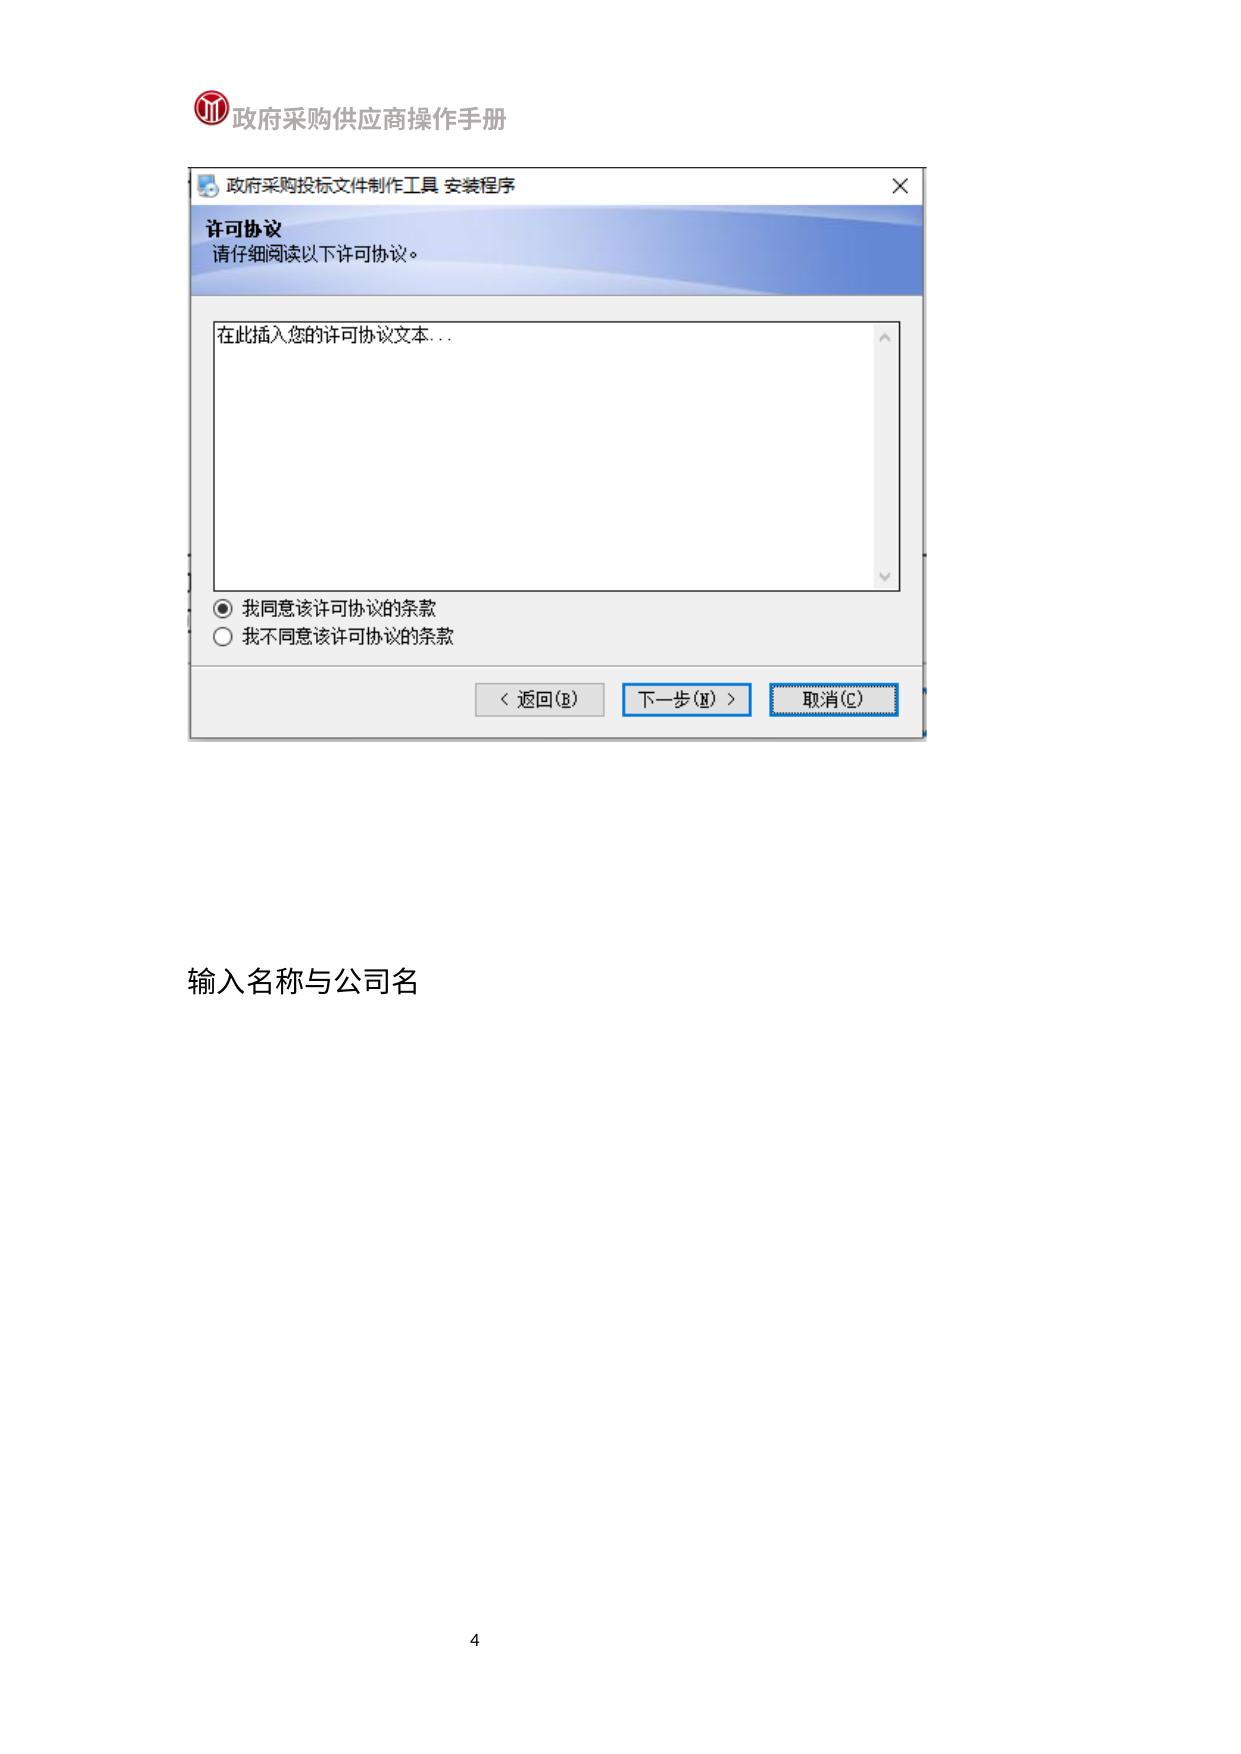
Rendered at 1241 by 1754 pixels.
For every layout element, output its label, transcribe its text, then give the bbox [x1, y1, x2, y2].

text 输入名称与公司名 [187, 947, 1053, 1012]
picture [187, 167, 927, 742]
picture [187, 90, 232, 129]
